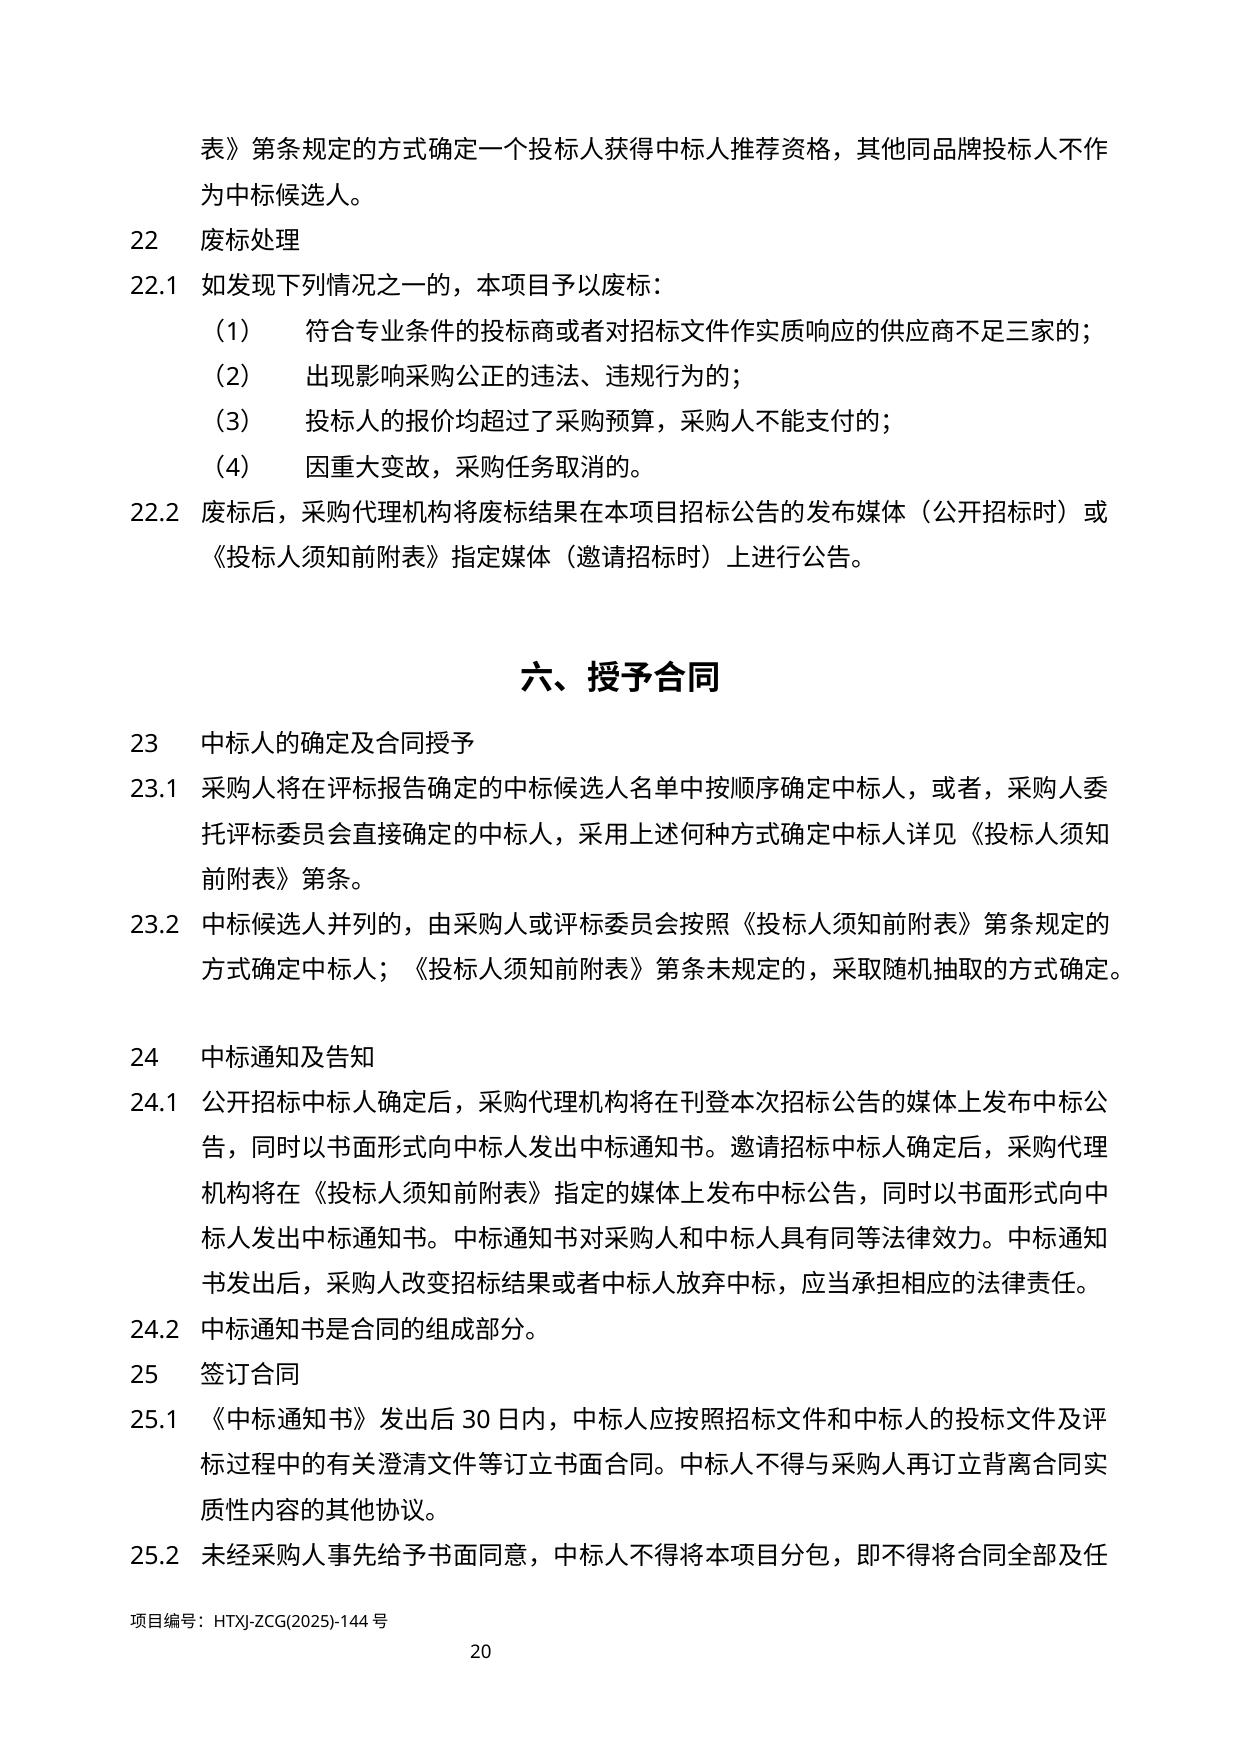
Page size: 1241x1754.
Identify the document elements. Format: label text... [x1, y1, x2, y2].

text （4） 因重大变故，采购任务取消的。 [201, 447, 1110, 483]
text （2） 出现影响采购公正的违法、违规行为的； [201, 356, 1110, 393]
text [130, 130, 1110, 211]
text 中标人的确定及合同授予 [130, 723, 1110, 760]
text 采购人将在评标报告确定的中标候选人名单中按顺序确定中标人，或者，采购人委托评标委员会直接确定的中标人，采用上述何种方式确定中标人详见《投标人须知前附表》第21条。 [130, 769, 1110, 896]
text 中标候选人并列的，由采购人或评标委员会按照《投标人须知前附表》第22条规定的方式确定中标人；《投标人须知前附表》第22条未规定的，采取随机抽取的方式确定。 [130, 905, 1110, 1029]
text 中标通知及告知 [130, 1037, 1110, 1073]
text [130, 1536, 1110, 1572]
text （1） 符合专业条件的投标商或者对招标文件作实质响应的供应商不足三家的； [201, 311, 1110, 347]
text 中标通知书是合同的组成部分。 [130, 1309, 1110, 1345]
subtitle 六、授予合同 [130, 651, 1110, 699]
text 如发现下列情况之一的，本项目予以废标： [130, 266, 1110, 302]
text 公开招标中标人确定后，采购代理机构将在刊登本次招标公告的媒体上发布中标公告，同时以书面形式向中标人发出中标通知书。邀请招标中标人确定后，采购代理机构将在《投标人须知前附表》指定的媒体上发布中标公告，同时以书面形式向中标人发出中标通知书。中标通知书对采购人和中标人具有同等法律效力。中标通知书发出后，采购人改变招标结果或者中标人放弃中标，应当承担相应的法律责任。 [130, 1082, 1110, 1300]
text 废标处理 [130, 221, 1110, 257]
text 签订合同 [130, 1354, 1110, 1391]
text 《中标通知书》发出后30日内，中标人应按照招标文件和中标人的投标文件及评标过程中的有关澄清文件等订立书面合同。中标人不得与采购人再订立背离合同实质性内容的其他协议。 [130, 1400, 1110, 1527]
text （3） 投标人的报价均超过了采购预算，采购人不能支付的； [201, 402, 1110, 438]
text 废标后，采购代理机构将废标结果在本项目招标公告的发布媒体（公开招标时）或《投标人须知前附表》指定媒体（邀请招标时）上进行公告。 [130, 492, 1110, 574]
